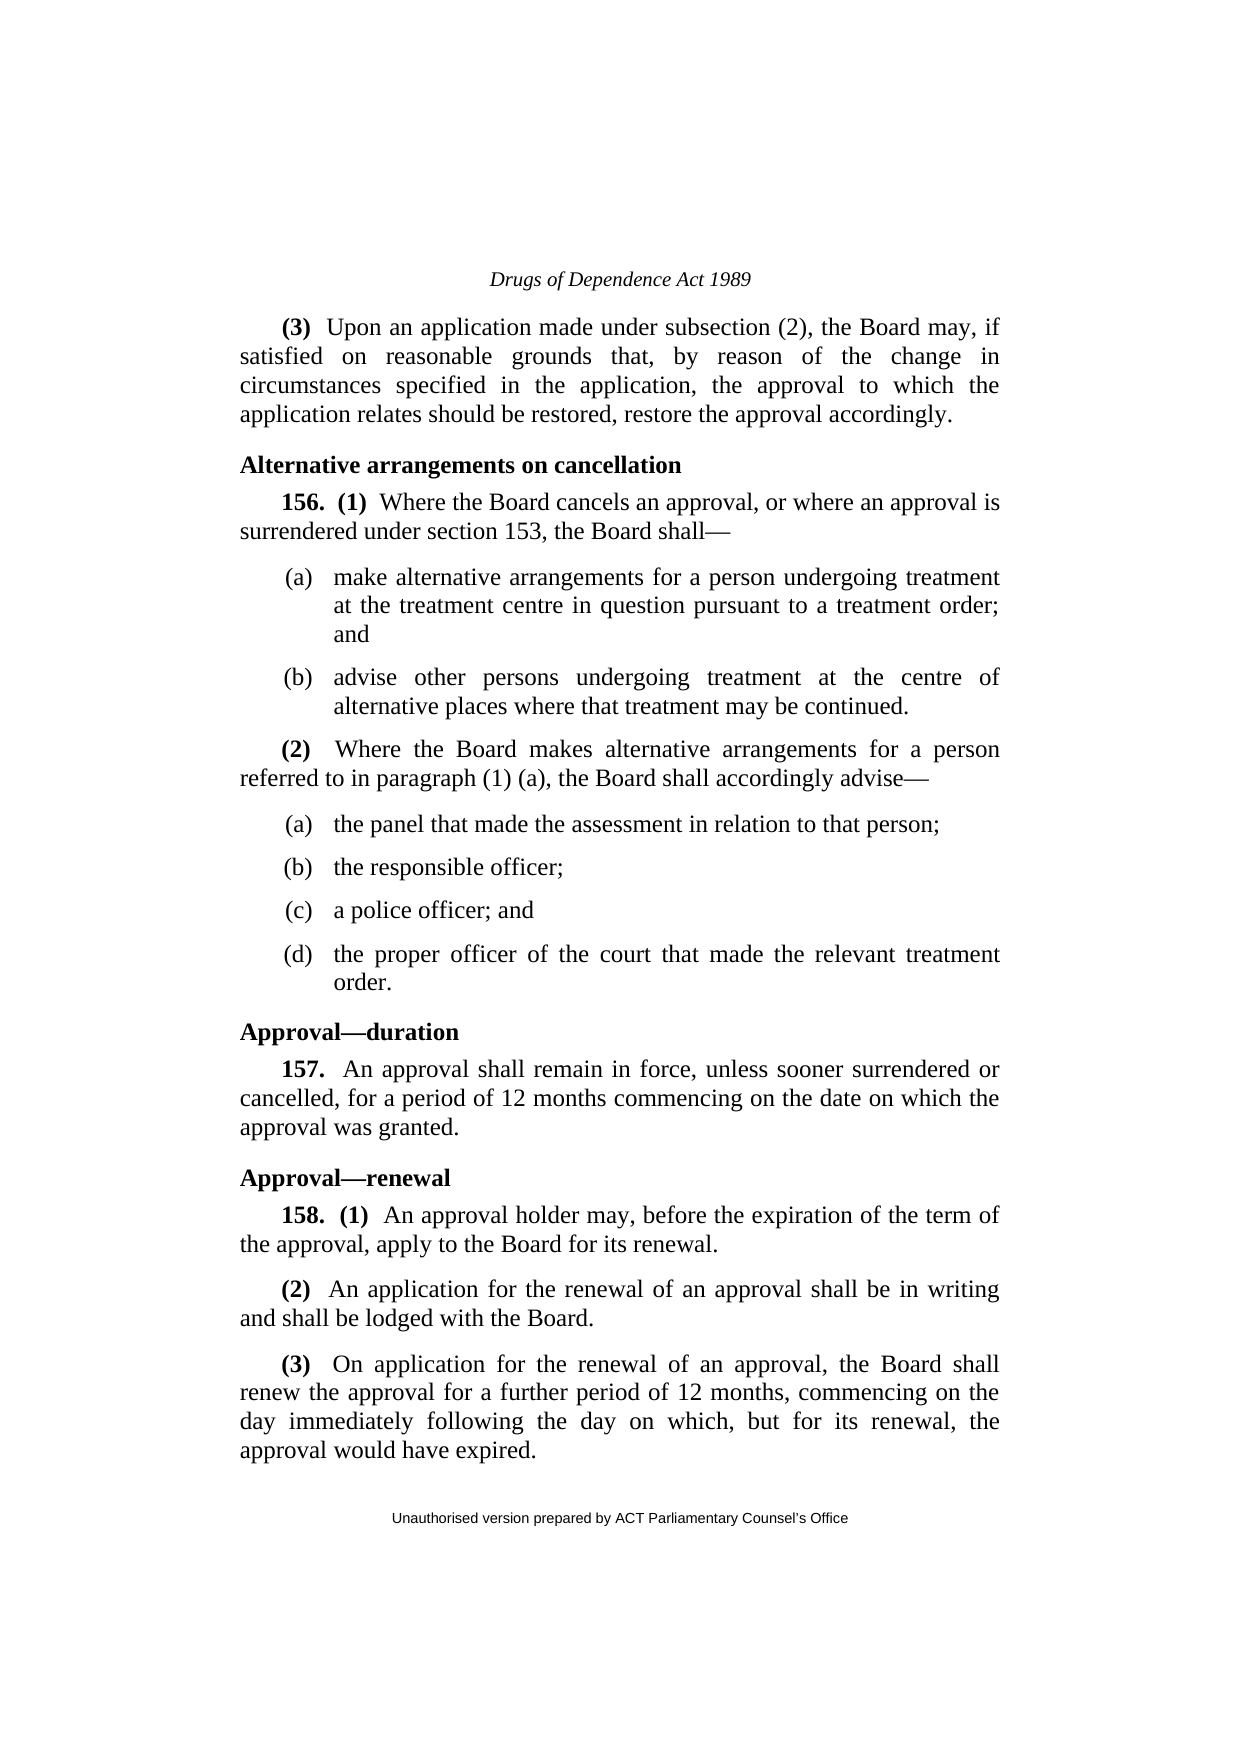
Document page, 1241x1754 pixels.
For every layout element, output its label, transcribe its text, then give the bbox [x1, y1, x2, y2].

text (d) the proper officer of the court that made the relevant treatment order. [239, 939, 1001, 996]
text (b) the responsible officer; [239, 852, 1001, 881]
text (b) advise other persons undergoing treatment at the centre of alternative places where that treatment may be continued. [239, 662, 1001, 720]
text (c) a police officer; and [239, 895, 1001, 924]
text 157. An approval shall remain in force, unless sooner surrendered or cancelled, for a period of 12 months commencing on the date on which the approval was granted. [239, 1054, 1001, 1140]
subtitle Approval—renewal [239, 1163, 1001, 1192]
text (2) Where the Board makes alternative arrangements for a person referred to in paragraph (1) (a), the Board shall accordingly advise— [239, 734, 1001, 792]
text (2) An application for the renewal of an approval shall be in writing and shall be lodged with the Board. [239, 1274, 1001, 1332]
text (a) make alternative arrangements for a person undergoing treatment at the treatment centre in question pursuant to a treatment order; and [239, 562, 1001, 648]
text 158. (1) An approval holder may, before the expiration of the term of the approval, apply to the Board for its renewal. [239, 1200, 1001, 1258]
text (3) On application for the renewal of an approval, the Board shall renew the approval for a further period of 12 months, commencing on the day immediately following the day on which, but for its renewal, the approval would have expired. [239, 1349, 1001, 1464]
text (3) Upon an application made under subsection (2), the Board may, if satisfied on reasonable grounds that, by reason of the change in circumstances specified in the application, the approval to which the application relates should be restored, restore the approval accordingly. [239, 312, 1001, 427]
subtitle Alternative arrangements on cancellation [239, 450, 1001, 479]
text 156. (1) Where the Board cancels an approval, or where an approval is surrendered under section 153, the Board shall— [239, 487, 1001, 545]
subtitle Approval—duration [239, 1017, 1001, 1046]
text (a) the panel that made the assessment in relation to that person; [239, 809, 1001, 837]
